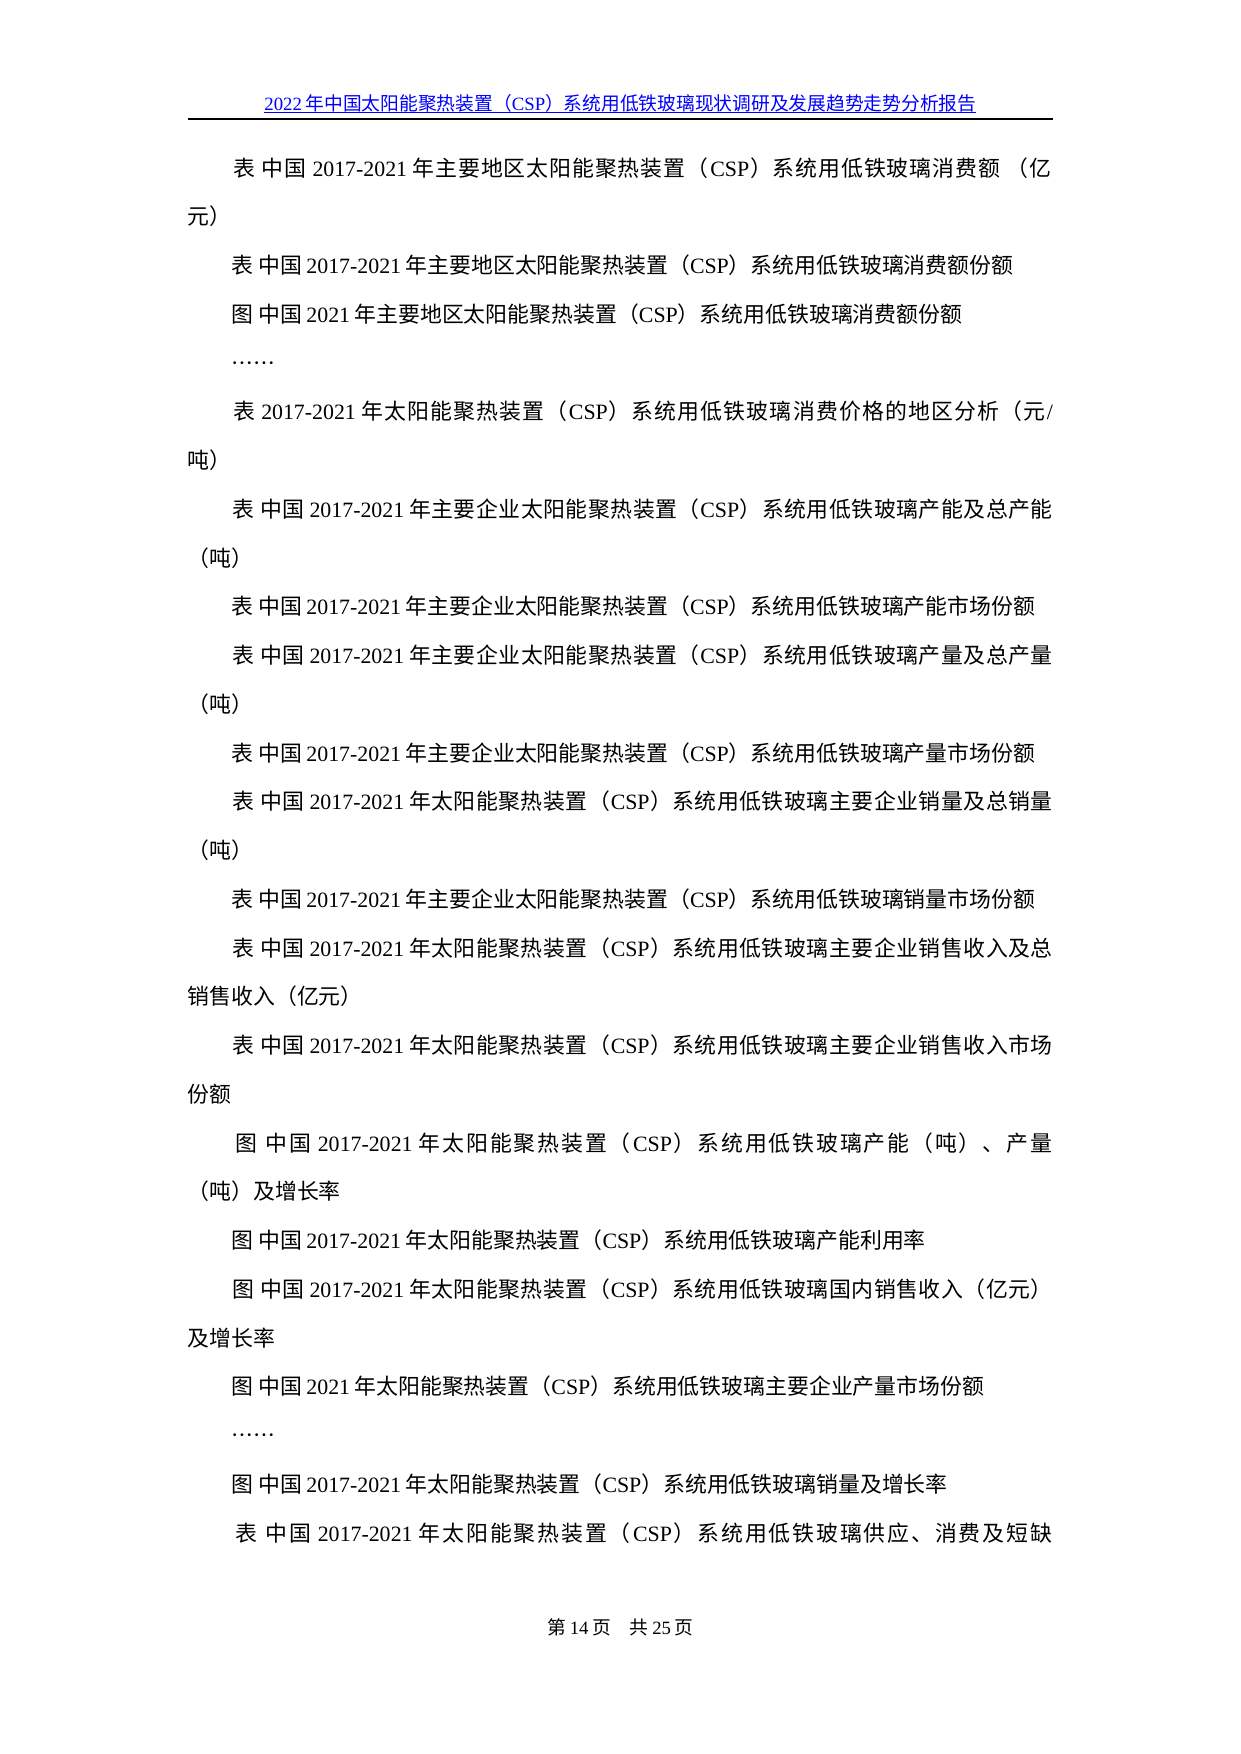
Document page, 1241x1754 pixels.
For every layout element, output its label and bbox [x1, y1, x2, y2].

text [187, 150, 1053, 1548]
